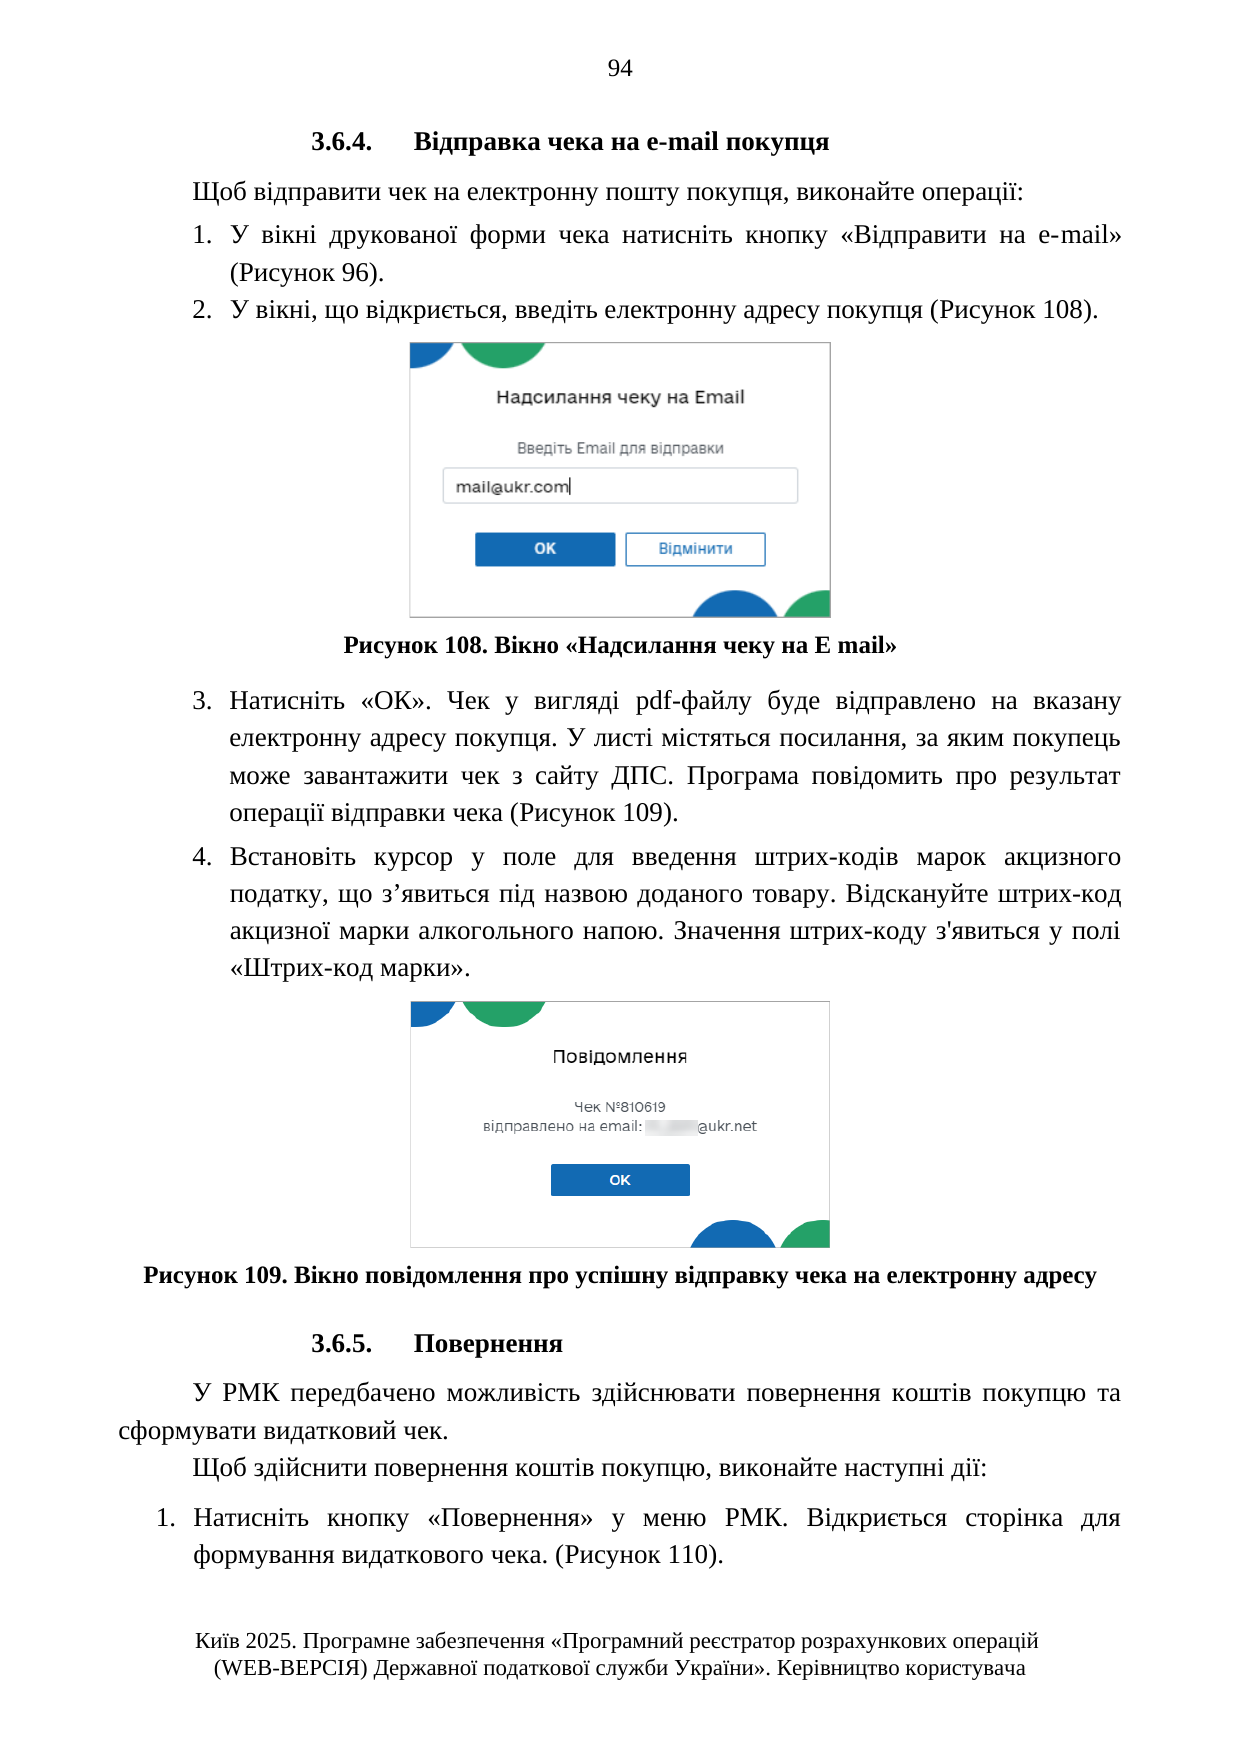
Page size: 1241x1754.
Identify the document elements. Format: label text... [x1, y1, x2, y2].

text Щоб відправити чек на електронну пошту покупця, виконайте операції: [118, 175, 1122, 206]
text Рисунок 108. Вікно «Надсилання чеку на Е mail» [118, 630, 1122, 659]
list Натисніть кнопку «Повернення» у меню РМК. Відкриється сторінка для формування видаткового чека. (Рисунок 110). [156, 1501, 1122, 1569]
picture [409, 342, 831, 618]
text Щоб здійснити повернення коштів покупцю, виконайте наступні дії: [118, 1451, 1122, 1482]
picture [410, 1001, 830, 1248]
list У вікні друкованої форми чека натисніть кнопку «Відправити на e-mail» (Рисунок 96). [192, 218, 1122, 287]
subtitle Повернення [237, 1327, 1122, 1358]
list Встановіть курсор у поле для введення штрих-кодів марок акцизного податку, що з’явиться під назвою доданого товару. Відскануйте штрих-код акцизної марки алкогольного напою. Значення штрих-коду з'явиться у полі «Штрих-код марки». [192, 839, 1122, 983]
list Натисніть «ОК». Чек у вигляді pdf-файлу буде відправлено на вказану електронну адресу покупця. У листі містяться посилання, за яким покупець може завантажити чек з сайту ДПС. Програма повідомить про результат операції відправки чека (Рисунок 109). [192, 684, 1122, 827]
subtitle Відправка чека на e-mail покупця [237, 125, 1122, 156]
text Рисунок 109. Вікно повідомлення про успішну відправку чека на електронну адресу [118, 1261, 1122, 1289]
text У РМК передбачено можливість здійснювати повернення коштів покупцю та сформувати видатковий чек. [118, 1377, 1122, 1445]
list У вікні, що відкриється, введіть електронну адресу покупця (Рисунок 108). [192, 293, 1122, 324]
